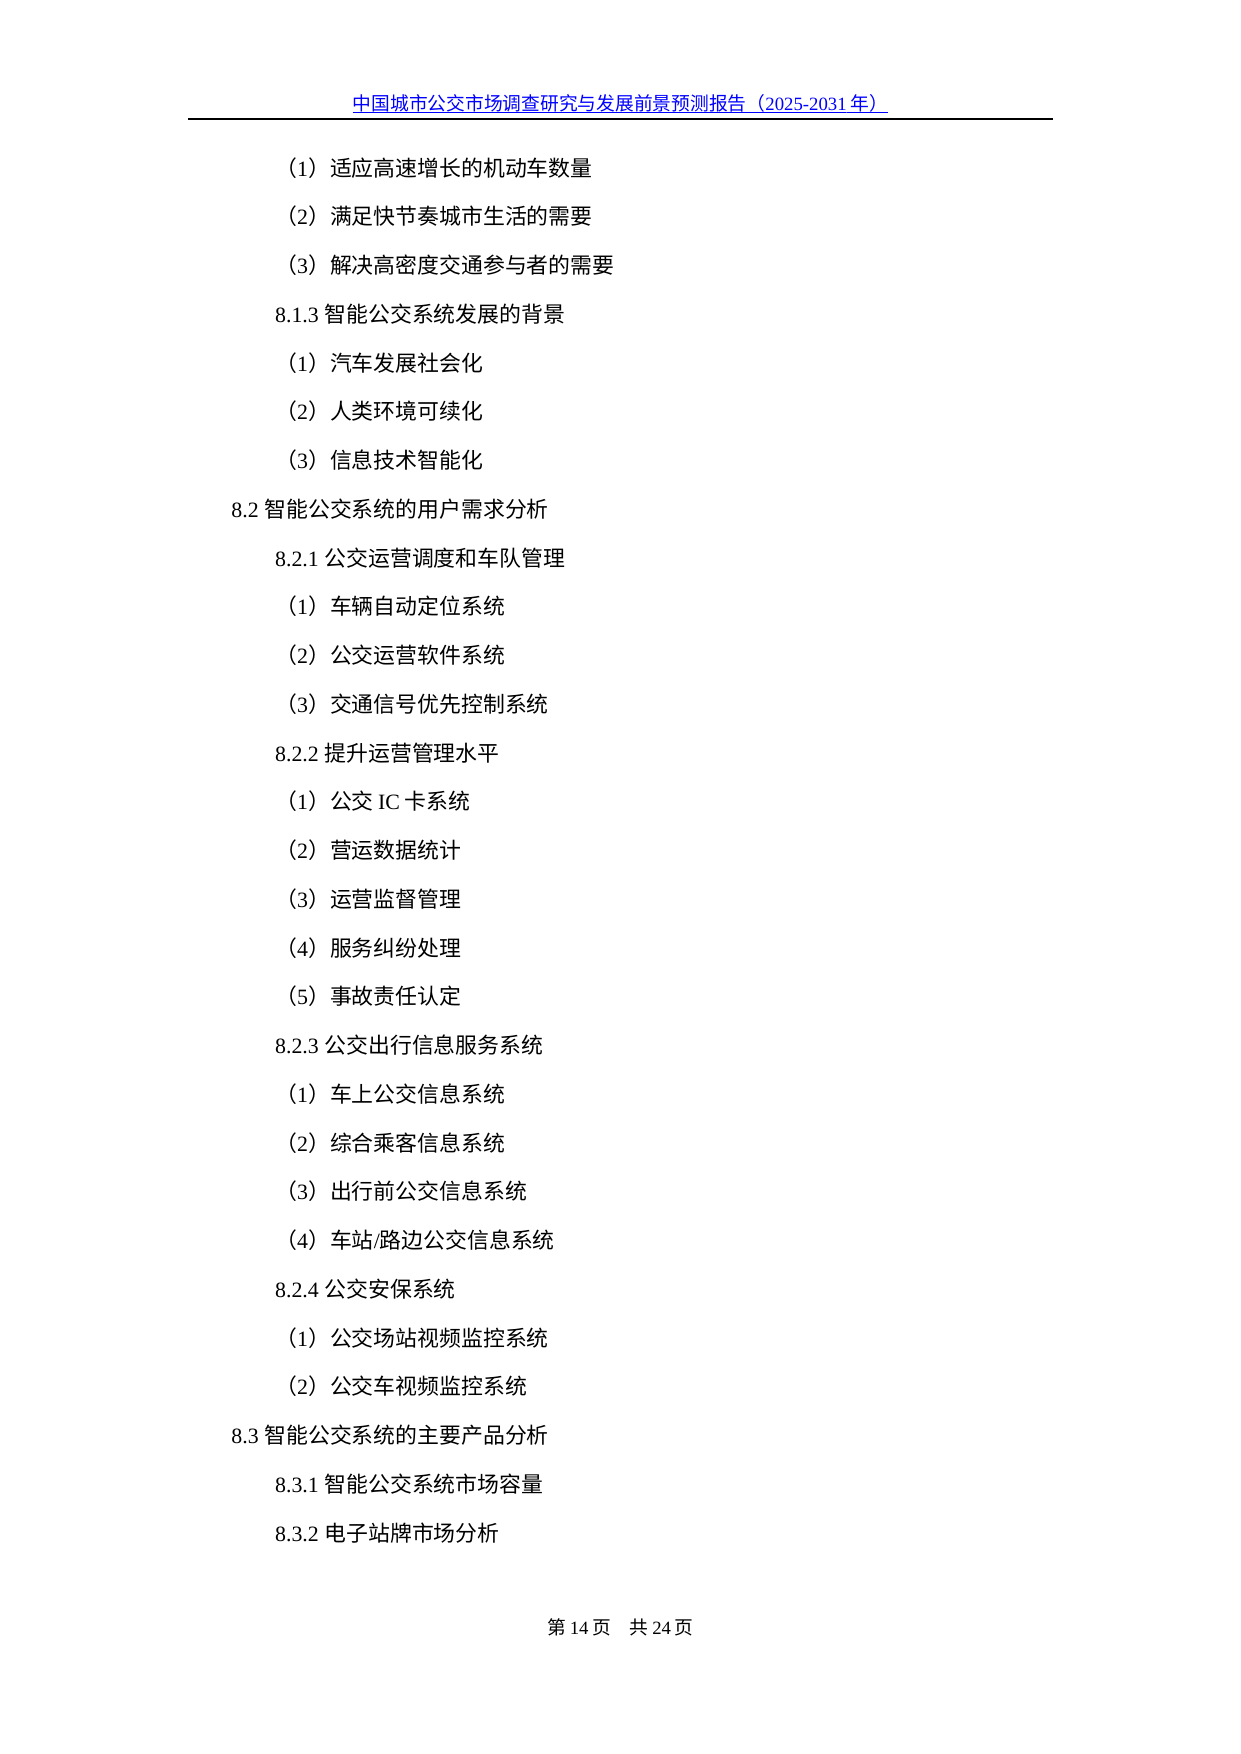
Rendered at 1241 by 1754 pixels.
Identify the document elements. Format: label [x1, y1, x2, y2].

text [187, 150, 1053, 1548]
